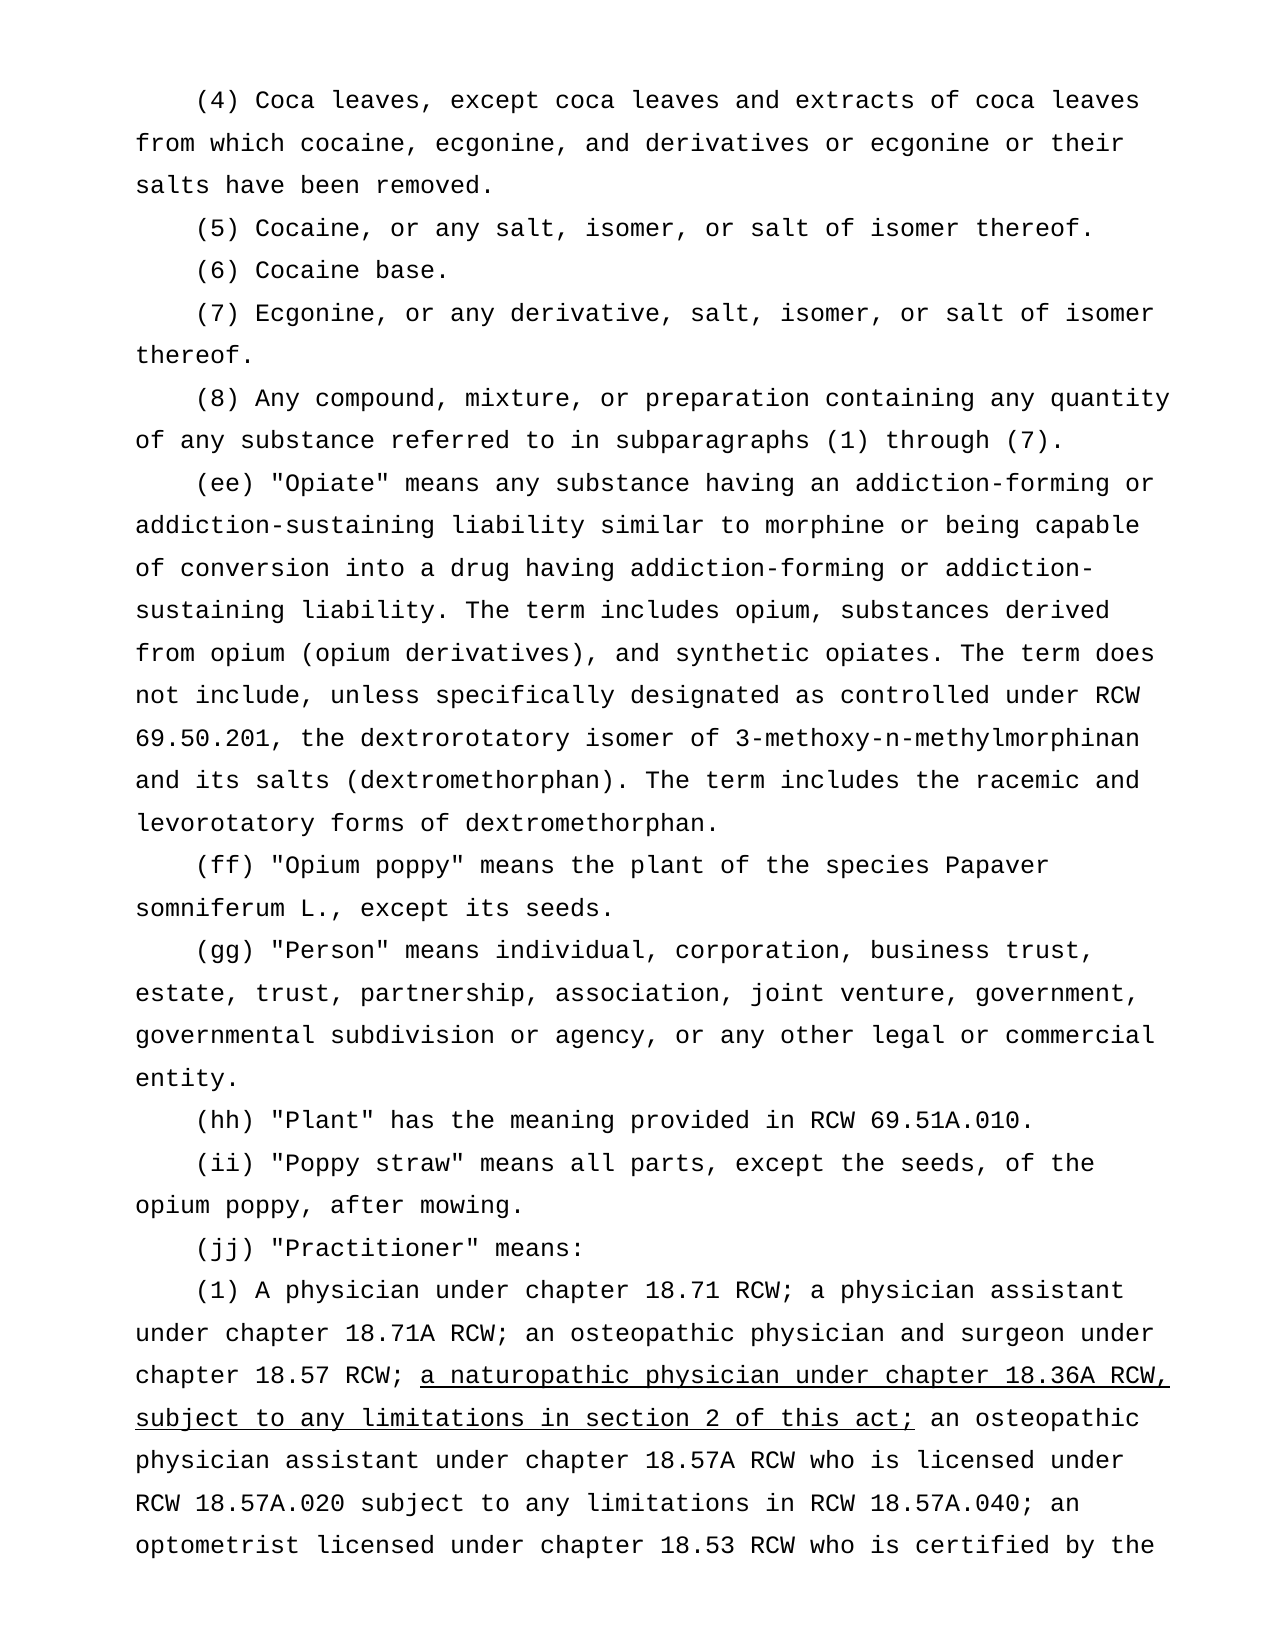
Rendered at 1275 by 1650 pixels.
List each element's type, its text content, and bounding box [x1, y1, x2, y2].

text (jj) "Practitioner" means: [135, 1222, 1170, 1265]
text (6) Cocaine base. [135, 245, 1170, 287]
text (8) Any compound, mixture, or preparation containing any quantity of any substance referred to in subparagraphs (1) through (7). [135, 372, 1170, 457]
text (gg) "Person" means individual, corporation, business trust, estate, trust, partnership, association, joint venture, government, governmental subdivision or agency, or any other legal or commercial entity. [135, 925, 1170, 1095]
text (4) Coca leaves, except coca leaves and extracts of coca leaves from which cocaine, ecgonine, and derivatives or ecgonine or their salts have been removed. [135, 75, 1170, 202]
text (ii) "Poppy straw" means all parts, except the seeds, of the opium poppy, after mowing. [135, 1137, 1170, 1222]
text (ee) "Opiate" means any substance having an addiction-forming or addiction-sustaining liability similar to morphine or being capable of conversion into a drug having addiction-forming or addiction-sustaining liability. The term includes opium, substances derived from opium (opium derivatives), and synthetic opiates. The term does not include, unless specifically designated as controlled under RCW 69.50.201, the dextrorotatory isomer of 3-methoxy-n-methylmorphinan and its salts (dextromethorphan). The term includes the racemic and levorotatory forms of dextromethorphan. [135, 457, 1170, 840]
text (5) Cocaine, or any salt, isomer, or salt of isomer thereof. [135, 202, 1170, 245]
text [135, 1265, 1170, 1562]
text (ff) "Opium poppy" means the plant of the species Papaver somniferum L., except its seeds. [135, 840, 1170, 925]
text (7) Ecgonine, or any derivative, salt, isomer, or salt of isomer thereof. [135, 287, 1170, 372]
text (hh) "Plant" has the meaning provided in RCW 69.51A.010. [135, 1095, 1170, 1137]
